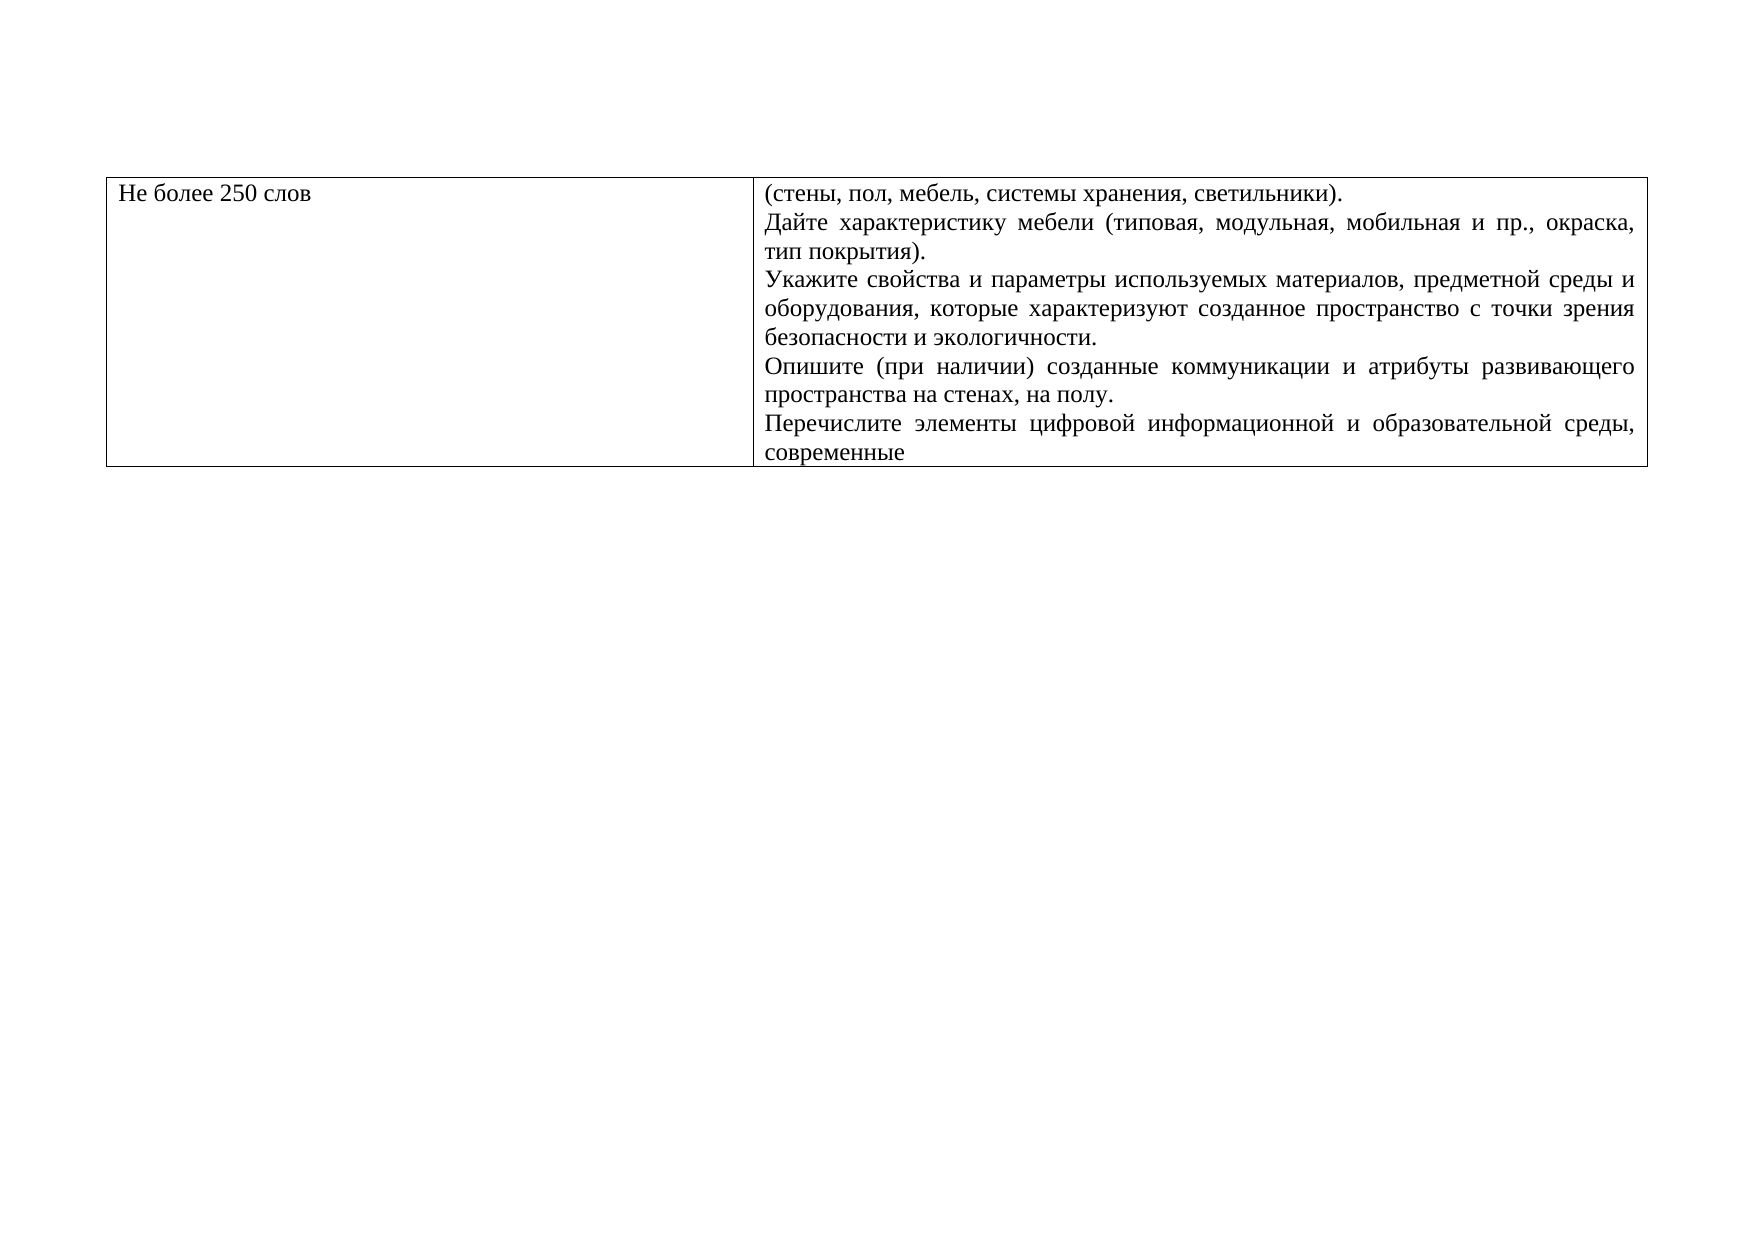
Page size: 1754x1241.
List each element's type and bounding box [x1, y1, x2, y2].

table_cell [107, 178, 753, 466]
table_cell [754, 178, 1647, 466]
